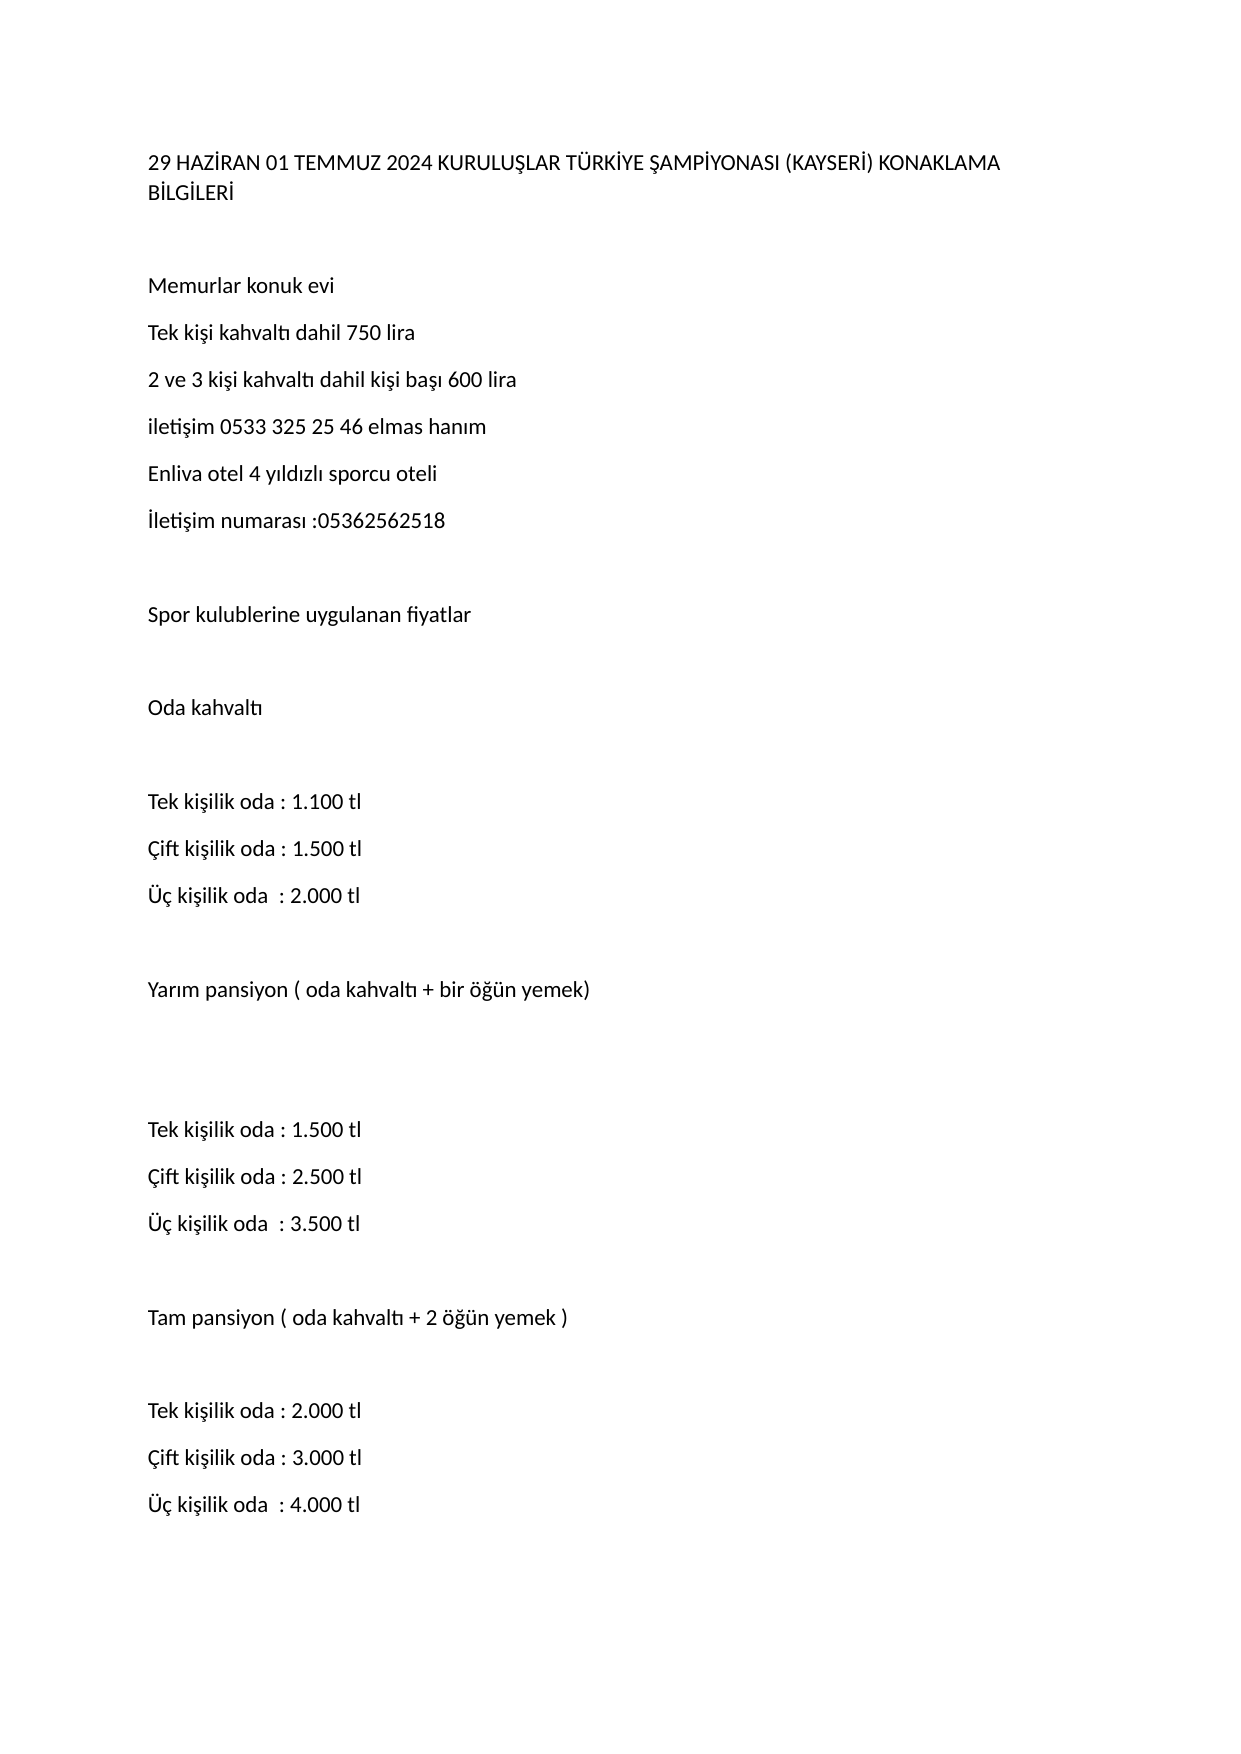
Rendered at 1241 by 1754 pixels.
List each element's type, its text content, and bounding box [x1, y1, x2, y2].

text Üç kişilik oda : 2.000 tl [148, 881, 1093, 909]
text Yarım pansiyon ( oda kahvaltı + bir öğün yemek) [148, 975, 1093, 1003]
text Memurlar konuk evi [148, 272, 1093, 299]
text Tek kişi kahvaltı dahil 750 lira [148, 318, 1093, 346]
text Üç kişilik oda : 3.500 tl [148, 1209, 1093, 1237]
text Spor kulublerine uygulanan fiyatlar [148, 600, 1093, 628]
text Çift kişilik oda : 2.500 tl [148, 1162, 1093, 1190]
text Oda kahvaltı [148, 693, 1093, 721]
text Tek kişilik oda : 2.000 tl [148, 1397, 1093, 1424]
text Enliva otel 4 yıldızlı sporcu oteli [148, 459, 1093, 487]
text İletişim numarası :05362562518 [148, 506, 1093, 534]
text 29 HAZİRAN 01 TEMMUZ 2024 KURULUŞLAR TÜRKİYE ŞAMPİYONASI (KAYSERİ) KONAKLAMA BİLGİLERİ [148, 148, 1093, 206]
text Tek kişilik oda : 1.100 tl [148, 787, 1093, 815]
text Çift kişilik oda : 3.000 tl [148, 1443, 1093, 1471]
text iletişim 0533 325 25 46 elmas hanım [148, 412, 1093, 440]
text 2 ve 3 kişi kahvaltı dahil kişi başı 600 lira [148, 365, 1093, 393]
text Üç kişilik oda : 4.000 tl [148, 1490, 1093, 1518]
text Tek kişilik oda : 1.500 tl [148, 1115, 1093, 1143]
text Tam pansiyon ( oda kahvaltı + 2 öğün yemek ) [148, 1303, 1093, 1331]
text Çift kişilik oda : 1.500 tl [148, 834, 1093, 862]
